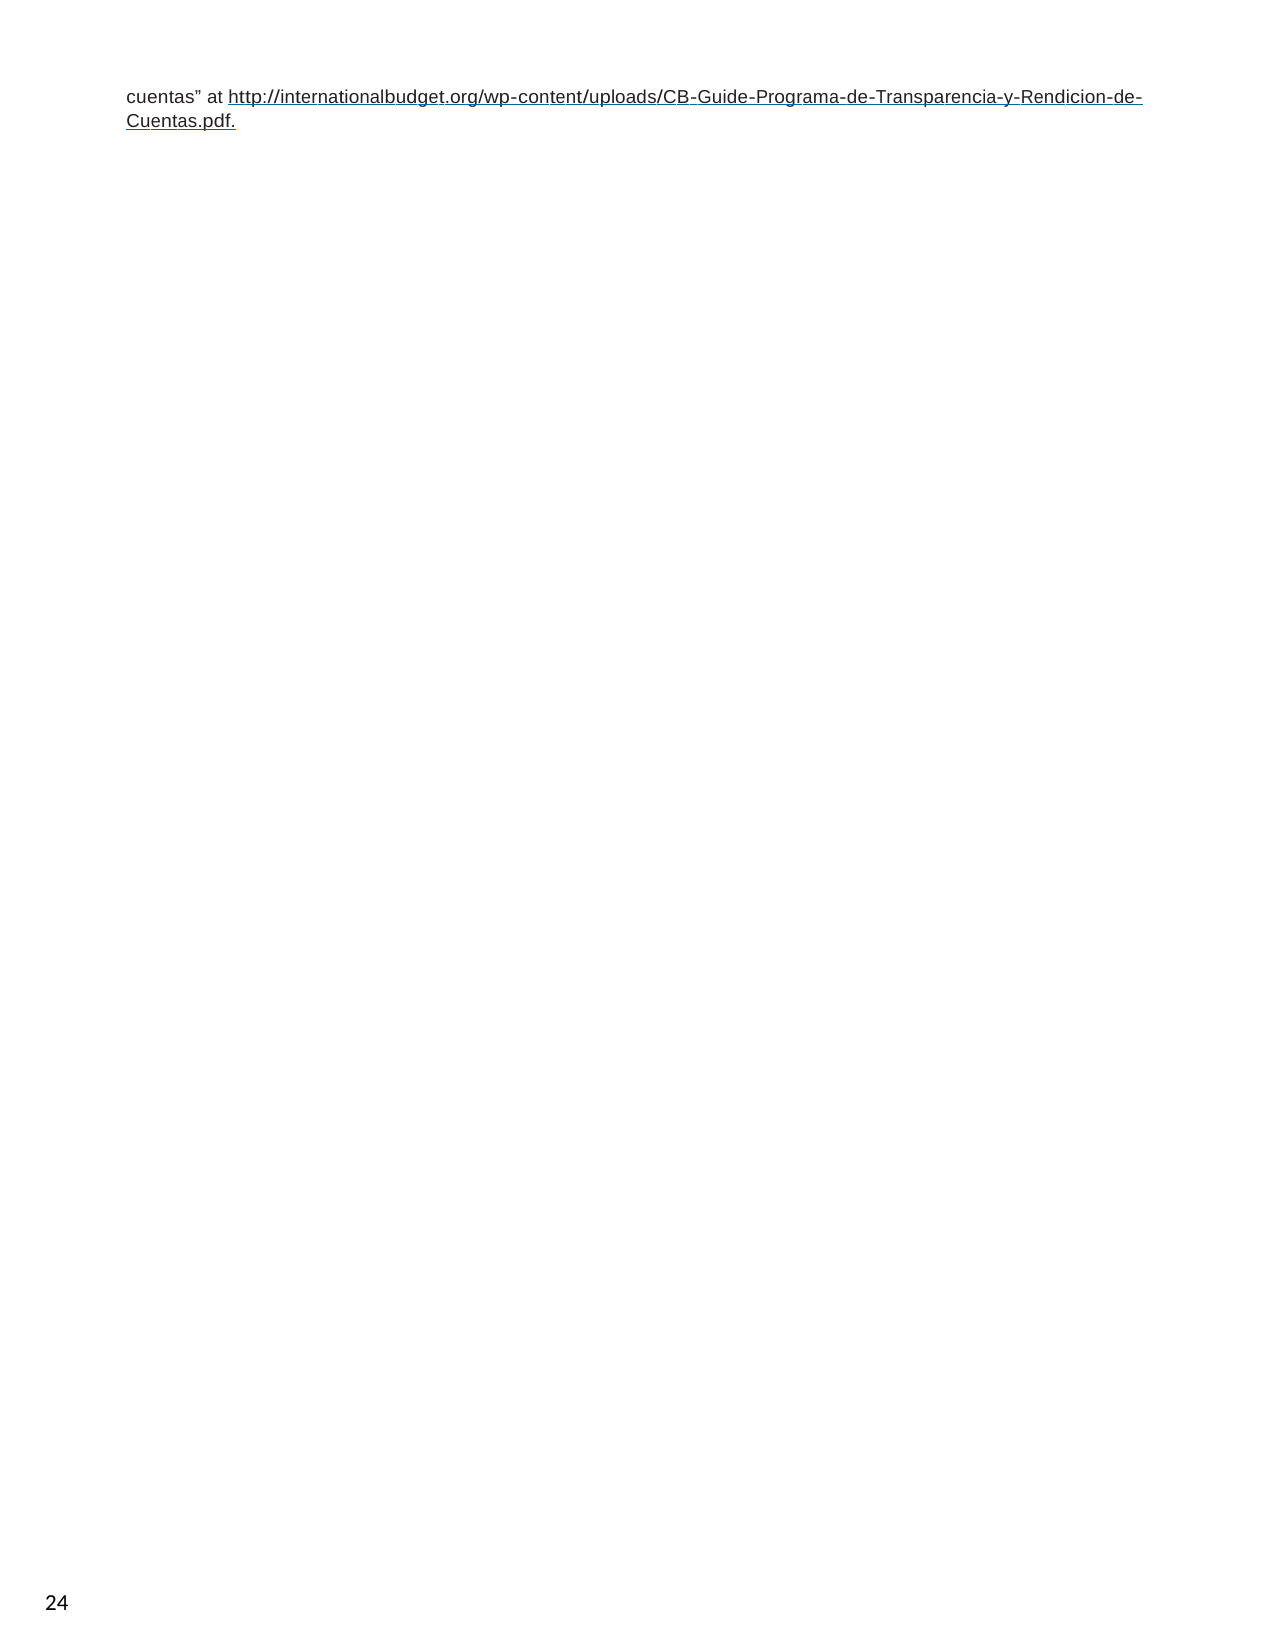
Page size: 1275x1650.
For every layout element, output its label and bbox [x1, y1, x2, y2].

text [126, 85, 1148, 132]
